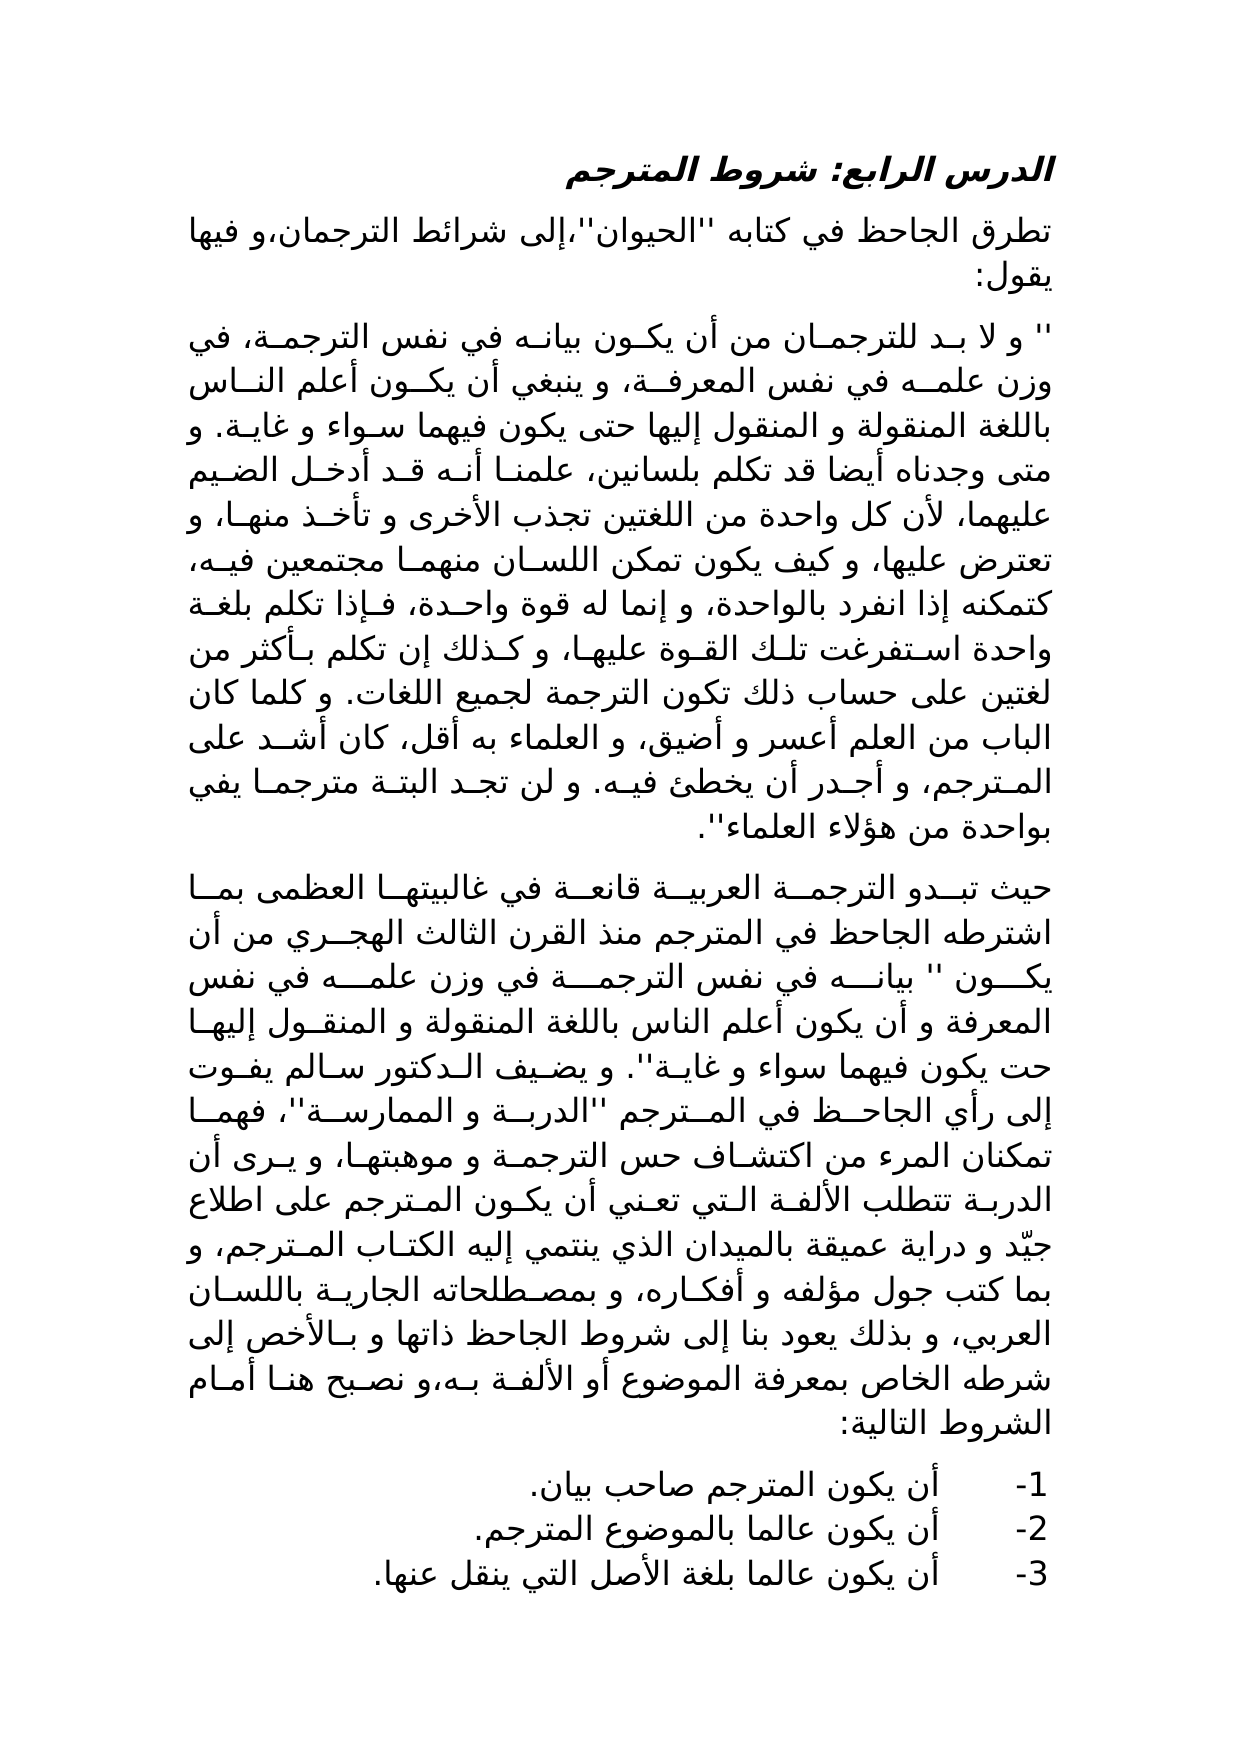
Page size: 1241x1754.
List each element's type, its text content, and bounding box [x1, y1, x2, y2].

list أن يكون عالما بلغة الأصل التي ينقل عنها. [187, 1554, 1015, 1593]
list أن يكون المترجم صاحب بيان. [187, 1465, 1015, 1504]
text '' و لا بد للترجمان من أن يكون بيانه في نفس الترجمة، في وزن علمه في نفس المعرفة، و ينبغي أن يكون أعلم الناس باللغة المنقولة و المنقول إليها حتى يكون فيهما سواء و غاية. و متى وجدناه أيضا قد تكلم بلسانين، علمنا أنه قد أدخل الضيم عليهما، لأن كل واحدة من اللغتين تجذب الأخرى و تأخذ منها، و تعترض عليها، و كيف يكون تمكن اللسان منهما مجتمعين فيه، كتمكنه إذا انفرد بالواحدة، و إنما له قوة واحدة، فإذا تكلم بلغة واحدة استفرغت تلك القوة عليها، و كذلك إن تكلم بأكثر من لغتين على حساب ذلك تكون الترجمة لجميع اللغات. و كلما كان الباب من العلم أعسر و أضيق، و العلماء به أقل، كان أشد على المترجم، و أجدر أن يخطئ فيه. و لن تجد البتة مترجما يفي بواحدة من هؤلاء العلماء''. [187, 317, 1053, 846]
text تطرق الجاحظ في كتابه ''الحيوان''،إلى شرائط الترجمان،و فيها يقول: [187, 211, 1053, 295]
list أن يكون عالما بالموضوع المترجم. [187, 1509, 1015, 1548]
text الدرس الرابع: شروط المترجم [187, 150, 1053, 189]
text حيث تبدو الترجمة العربية قانعة في غالبيتها العظمى بما اشترطه الجاحظ في المترجم منذ القرن الثالث الهجري من أن يكون '' بيانه في نفس الترجمة في وزن علمه في نفس المعرفة و أن يكون أعلم الناس باللغة المنقولة و المنقول إليها حت يكون فيهما سواء و غاية''. و يضيف الدكتور سالم يفوت إلى رأي الجاحظ في المترجم ''الدربة و الممارسة''، فهما تمكنان المرء من اكتشاف حس الترجمة و موهبتها، و يرى أن الدربة تتطلب الألفة التي تعني أن يكون المترجم على اطلاع جيّد و دراية عميقة بالميدان الذي ينتمي إليه الكتاب المترجم، و بما كتب جول مؤلفه و أفكاره، و بمصطلحاته الجارية باللسان العربي، و بذلك يعود بنا إلى شروط الجاحظ ذاتها و بالأخص إلى شرطه الخاص بمعرفة الموضوع أو الألفة به،و نصبح هنا أمام الشروط التالية: [187, 869, 1053, 1443]
